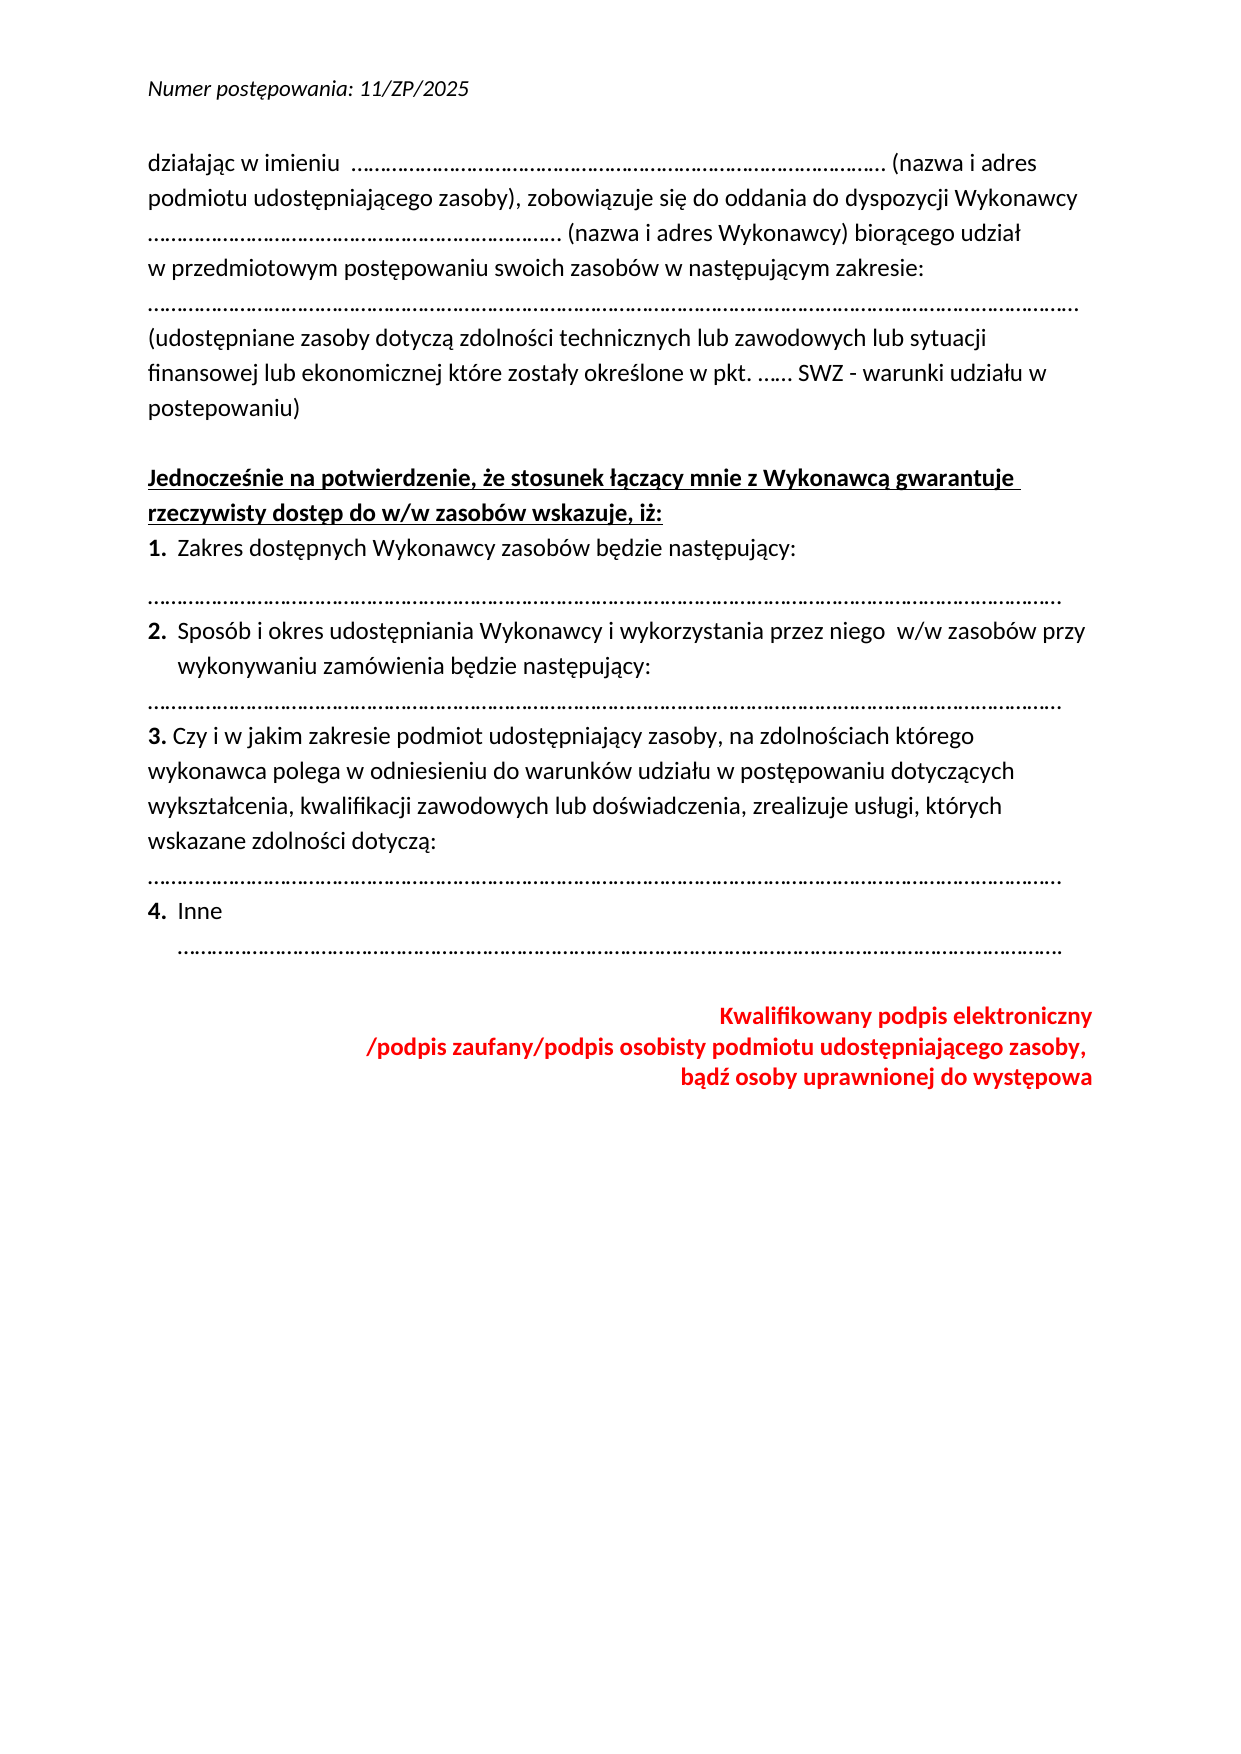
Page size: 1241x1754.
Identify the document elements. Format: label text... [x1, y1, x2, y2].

text ……………………………………………………………………………………………………………………………………………… [148, 288, 1093, 318]
text …………………………………………………………………………………………………………………………………………… [148, 580, 1093, 611]
text …………………………………………………………………………………………………………………………………………… [148, 860, 1093, 891]
text Kwalifikowany podpis elektroniczny /podpis zaufany/podpis osobisty podmiotu udostępniającego zasoby, bądź osoby uprawnionej do występowa [148, 1000, 1093, 1092]
text …………………………………………………………………………………………………………………………………………… [148, 685, 1093, 716]
text 2. Sposób i okres udostępniania Wykonawcy i wykorzystania przez niego w/w zasobów przy wykonywaniu zamówienia będzie następujący: [148, 615, 1093, 681]
text (udostępniane zasoby dotyczą zdolności technicznych lub zawodowych lub sytuacji finansowej lub ekonomicznej które zostały określone w pkt. …… SWZ - warunki udziału w postepowaniu) [148, 323, 1093, 423]
text 3. Czy i w jakim zakresie podmiot udostępniający zasoby, na zdolnościach którego wykonawca polega w odniesieniu do warunków udziału w postępowaniu dotyczących wykształcenia, kwalifikacji zawodowych lub doświadczenia, zrealizuje usługi, których wskazane zdolności dotyczą: [148, 720, 1093, 856]
text Jednocześnie na potwierdzenie, że stosunek łączący mnie z Wykonawcą gwarantuje rzeczywisty dostęp do w/w zasobów wskazuje, iż: [148, 463, 1093, 528]
text 4. Inne ………………………………………………………………………………………………………………………………………. [148, 895, 1093, 961]
text w przedmiotowym postępowaniu swoich zasobów w następującym zakresie: [148, 253, 1093, 283]
text działając w imieniu ………………………………………………………………………………… (nazwa i adres podmiotu udostępniającego zasoby), zobowiązuje się do oddania do dyspozycji Wykonawcy ……………………………………………………………… (nazwa i adres Wykonawcy) biorącego udział [148, 148, 1093, 248]
text 1. Zakres dostępnych Wykonawcy zasobów będzie następujący: [148, 533, 1093, 563]
